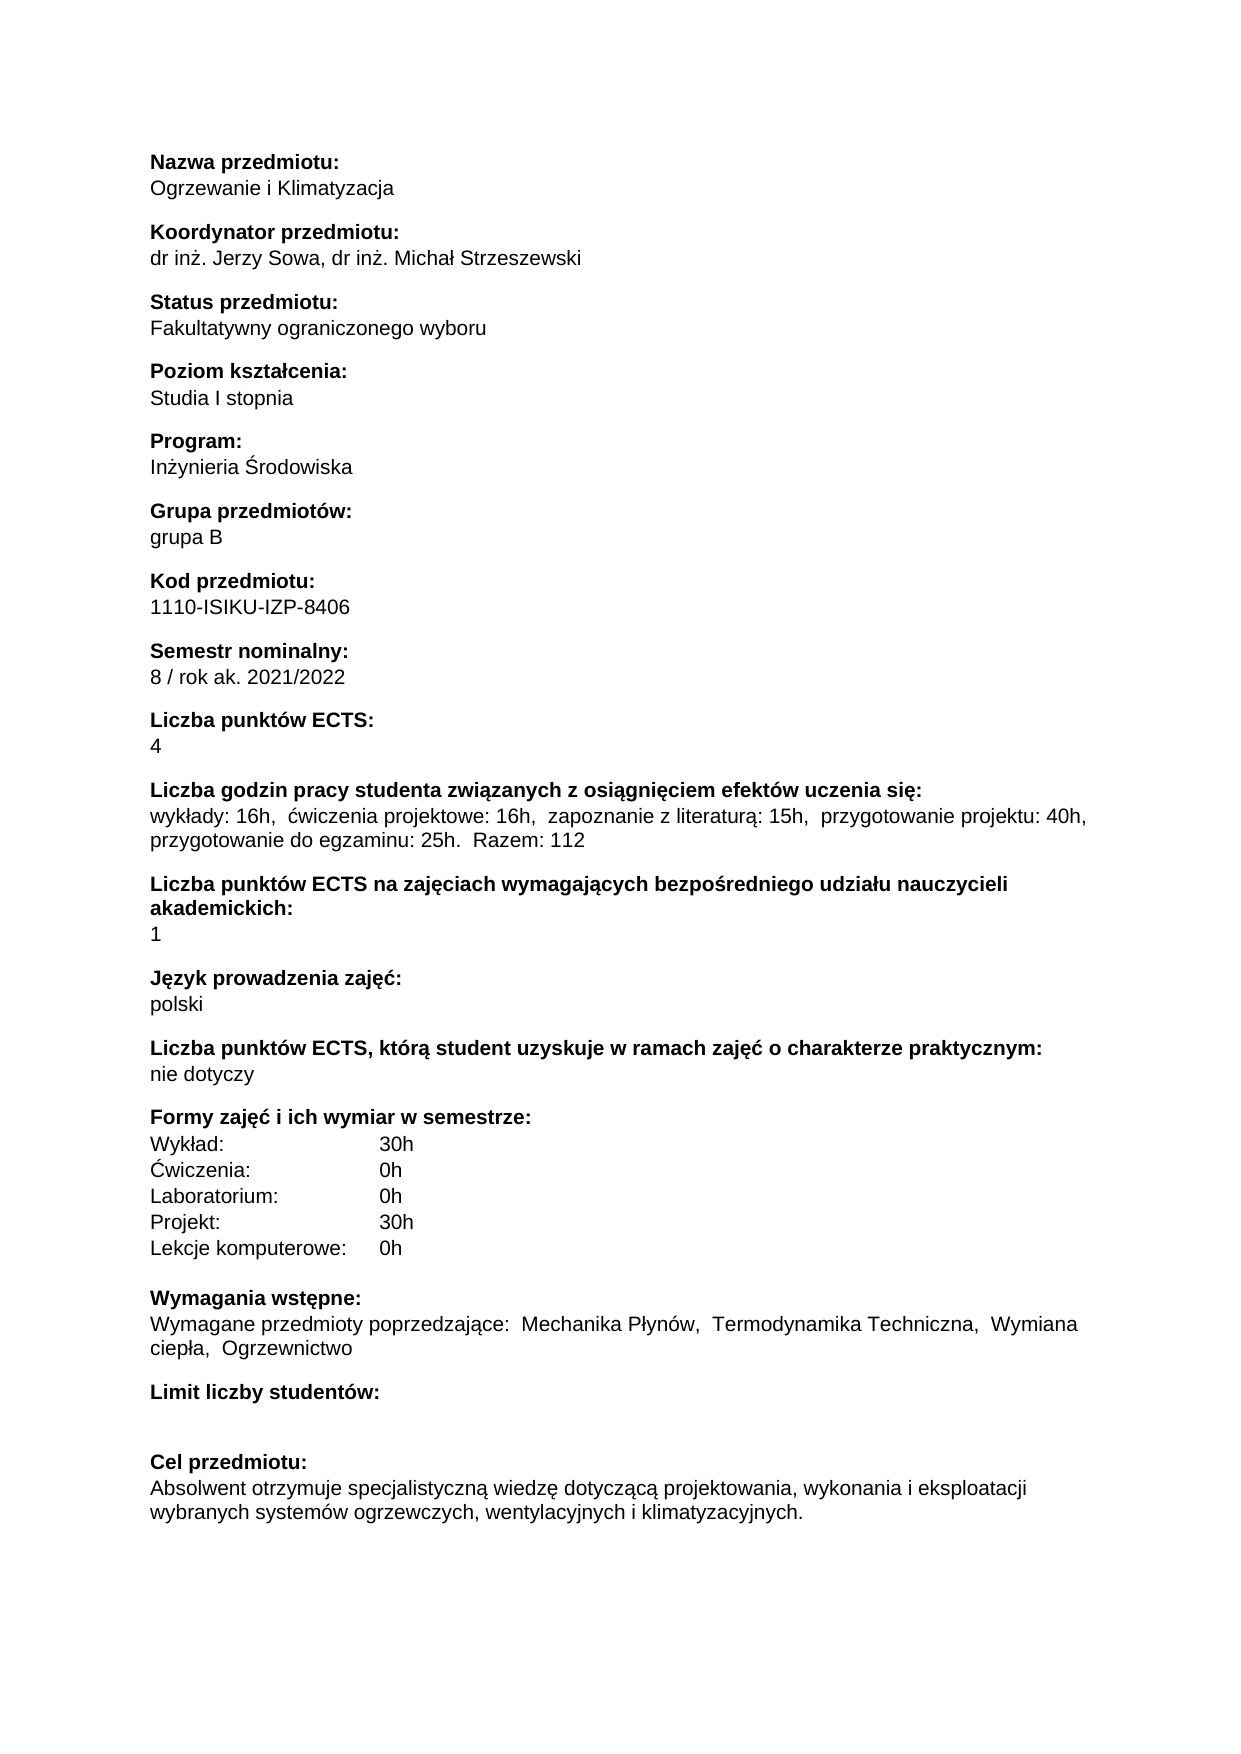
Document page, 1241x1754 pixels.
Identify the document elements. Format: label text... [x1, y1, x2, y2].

text 4 [150, 734, 1090, 758]
text dr inż. Jerzy Sowa, dr inż. Michał Strzeszewski [150, 246, 1090, 270]
text Liczba godzin pracy studenta związanych z osiągnięciem efektów uczenia się: [150, 778, 1090, 802]
text Semestr nominalny: [150, 638, 1090, 662]
text Poziom kształcenia: [150, 359, 1090, 383]
text 1 [150, 922, 1090, 946]
text Program: [150, 429, 1090, 453]
text Liczba punktów ECTS, którą student uzyskuje w ramach zajęć o charakterze praktycznym: [150, 1035, 1090, 1059]
text Język prowadzenia zajęć: [150, 966, 1090, 989]
table_cell Projekt: [140, 1210, 367, 1234]
text Nazwa przedmiotu: [150, 150, 1090, 174]
text Limit liczby studentów: [150, 1380, 1090, 1404]
table_cell Ćwiczenia: [140, 1158, 367, 1182]
text Wymagane przedmioty poprzedzające: Mechanika Płynów, Termodynamika Techniczna, Wymiana ciepła, Ogrzewnictwo [150, 1312, 1090, 1360]
table_header 30h [369, 1132, 597, 1156]
text Liczba punktów ECTS na zajęciach wymagających bezpośredniego udziału nauczycieli akademickich: [150, 872, 1090, 920]
table_header Wykład: [140, 1132, 367, 1156]
table_cell Lekcje komputerowe: [140, 1236, 367, 1260]
text Studia I stopnia [150, 385, 1090, 409]
text Liczba punktów ECTS: [150, 708, 1090, 732]
table_cell 0h [369, 1234, 597, 1260]
table_cell 0h [369, 1156, 597, 1182]
text Fakultatywny ograniczonego wyboru [150, 316, 1090, 339]
text wykłady: 16h, ćwiczenia projektowe: 16h, zapoznanie z literaturą: 15h, przygotowanie projektu: 40h, przygotowanie do egzaminu: 25h. Razem: 112 [150, 804, 1090, 852]
text Status przedmiotu: [150, 289, 1090, 313]
text Grupa przedmiotów: [150, 499, 1090, 523]
text Absolwent otrzymuje specjalistyczną wiedzę dotyczącą projektowania, wykonania i eksploatacji wybranych systemów ogrzewczych, wentylacyjnych i klimatyzacyjnych. [150, 1476, 1090, 1523]
text Kod przedmiotu: [150, 569, 1090, 593]
text polski [150, 992, 1090, 1016]
text grupa B [150, 525, 1090, 549]
text 8 / rok ak. 2021/2022 [150, 664, 1090, 688]
text 1110-ISIKU-IZP-8406 [150, 595, 1090, 619]
text Cel przedmiotu: [150, 1449, 1090, 1473]
text Ogrzewanie i Klimatyzacja [150, 176, 1090, 200]
text Inżynieria Środowiska [150, 455, 1090, 479]
text Wymagania wstępne: [150, 1286, 1090, 1310]
text Formy zajęć i ich wymiar w semestrze: [150, 1105, 1090, 1129]
table_cell Laboratorium: [140, 1184, 367, 1208]
table_cell 30h [369, 1208, 597, 1234]
table_cell 0h [369, 1182, 597, 1208]
text Koordynator przedmiotu: [150, 220, 1090, 244]
text nie dotyczy [150, 1061, 1090, 1085]
